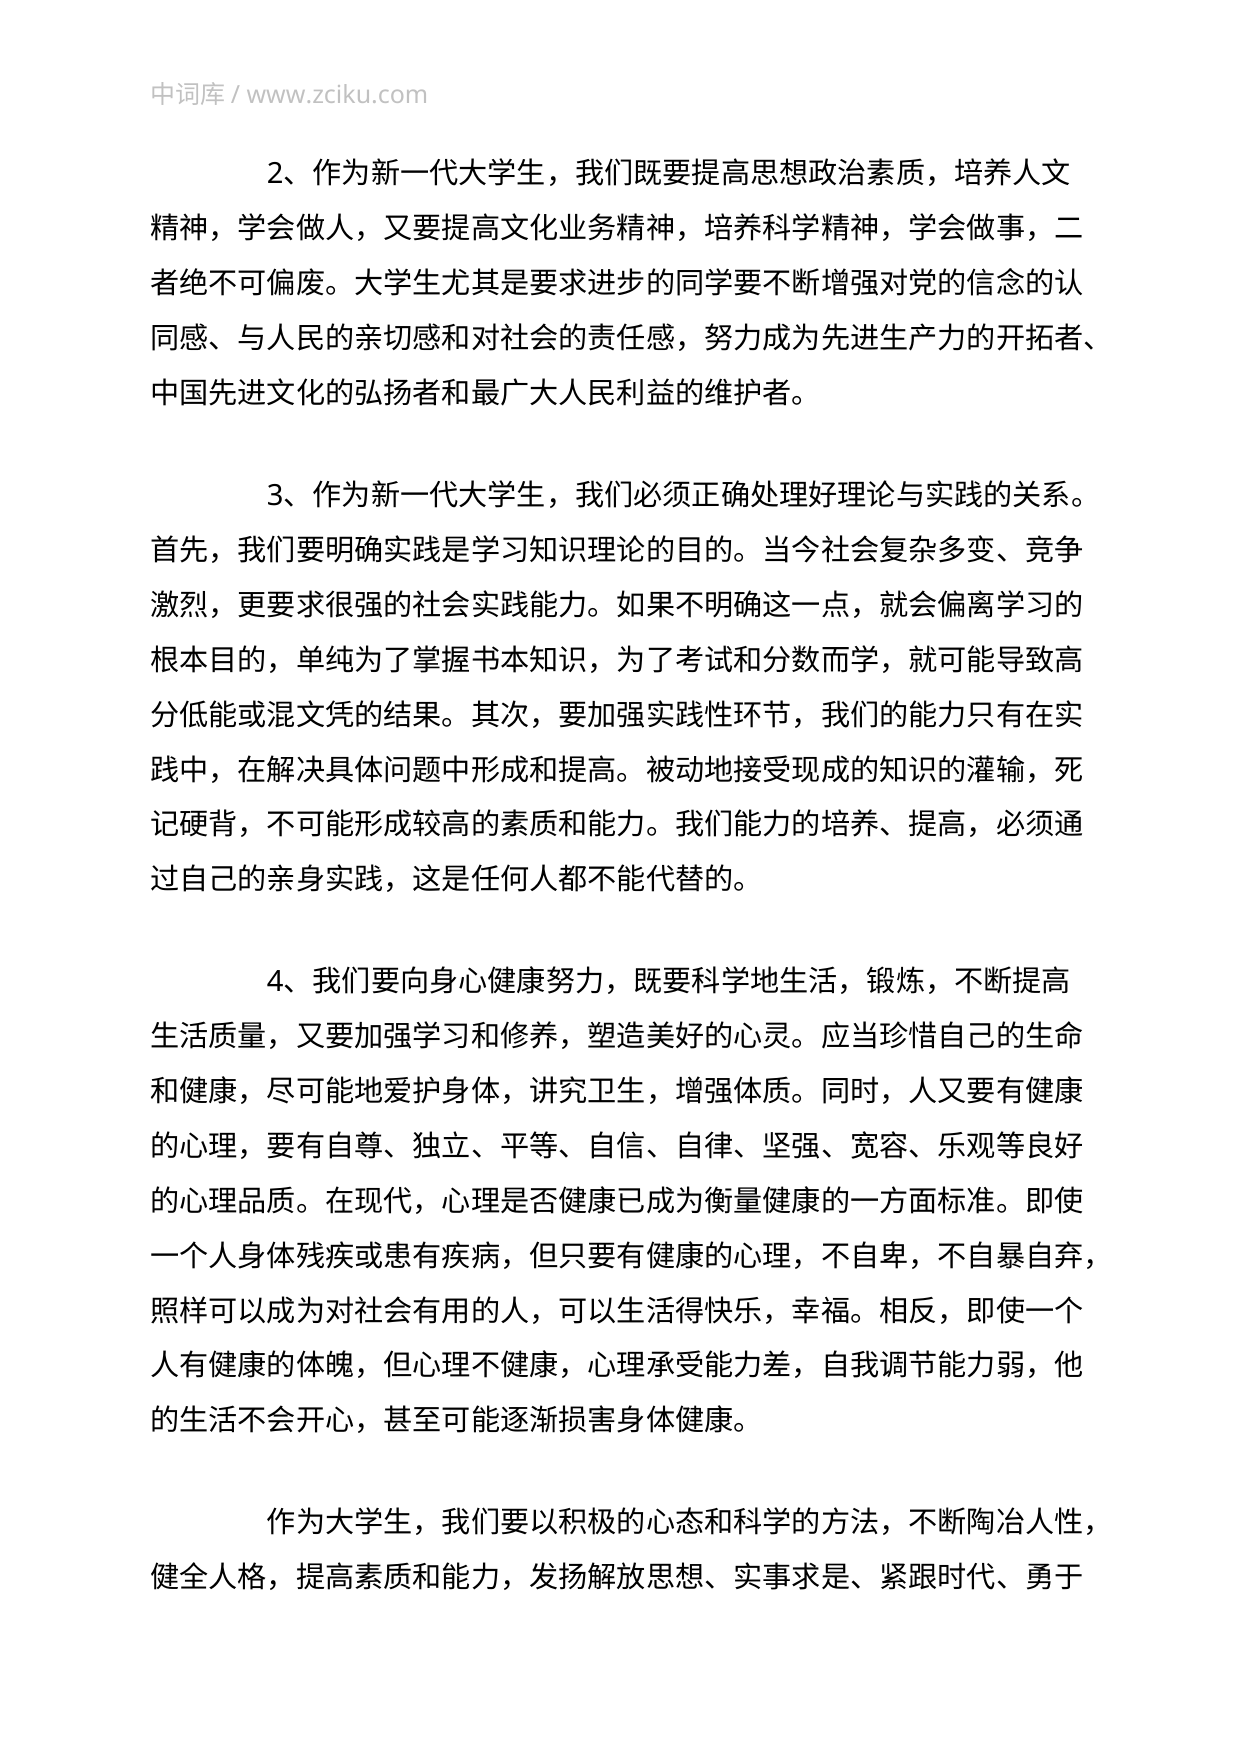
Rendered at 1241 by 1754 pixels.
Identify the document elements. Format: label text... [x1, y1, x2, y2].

text 4、我们要向身心健康努力，既要科学地生活，锻炼，不断提高生活质量，又要加强学习和修养，塑造美好的心灵。应当珍惜自己的生命和健康，尽可能地爱护身体，讲究卫生，增强体质。同时，人又要有健康的心理，要有自尊、独立、平等、自信、自律、坚强、宽容、乐观等良好的心理品质。在现代，心理是否健康已成为衡量健康的一方面标准。即使一个人身体残疾或患有疾病，但只要有健康的心理，不自卑，不自暴自弃，照样可以成为对社会有用的人，可以生活得快乐，幸福。相反，即使一个人有健康的体魄，但心理不健康，心理承受能力差，自我调节能力弱，他的生活不会开心，甚至可能逐渐损害身体健康。 [150, 958, 1090, 1439]
text 3、作为新一代大学生，我们必须正确处理好理论与实践的关系。首先，我们要明确实践是学习知识理论的目的。当今社会复杂多变、竞争激烈，更要求很强的社会实践能力。如果不明确这一点，就会偏离学习的根本目的，单纯为了掌握书本知识，为了考试和分数而学，就可能导致高分低能或混文凭的结果。其次，要加强实践性环节，我们的能力只有在实践中，在解决具体问题中形成和提高。被动地接受现成的知识的灌输，死记硬背，不可能形成较高的素质和能力。我们能力的培养、提高，必须通过自己的亲身实践，这是任何人都不能代替的。 [150, 471, 1090, 898]
text 2、作为新一代大学生，我们既要提高思想政治素质，培养人文精神，学会做人，又要提高文化业务精神，培养科学精神，学会做事，二者绝不可偏废。大学生尤其是要求进步的同学要不断增强对党的信念的认同感、与人民的亲切感和对社会的责任感，努力成为先进生产力的开拓者、中国先进文化的弘扬者和最广大人民利益的维护者。 [150, 150, 1090, 412]
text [150, 1499, 1090, 1596]
